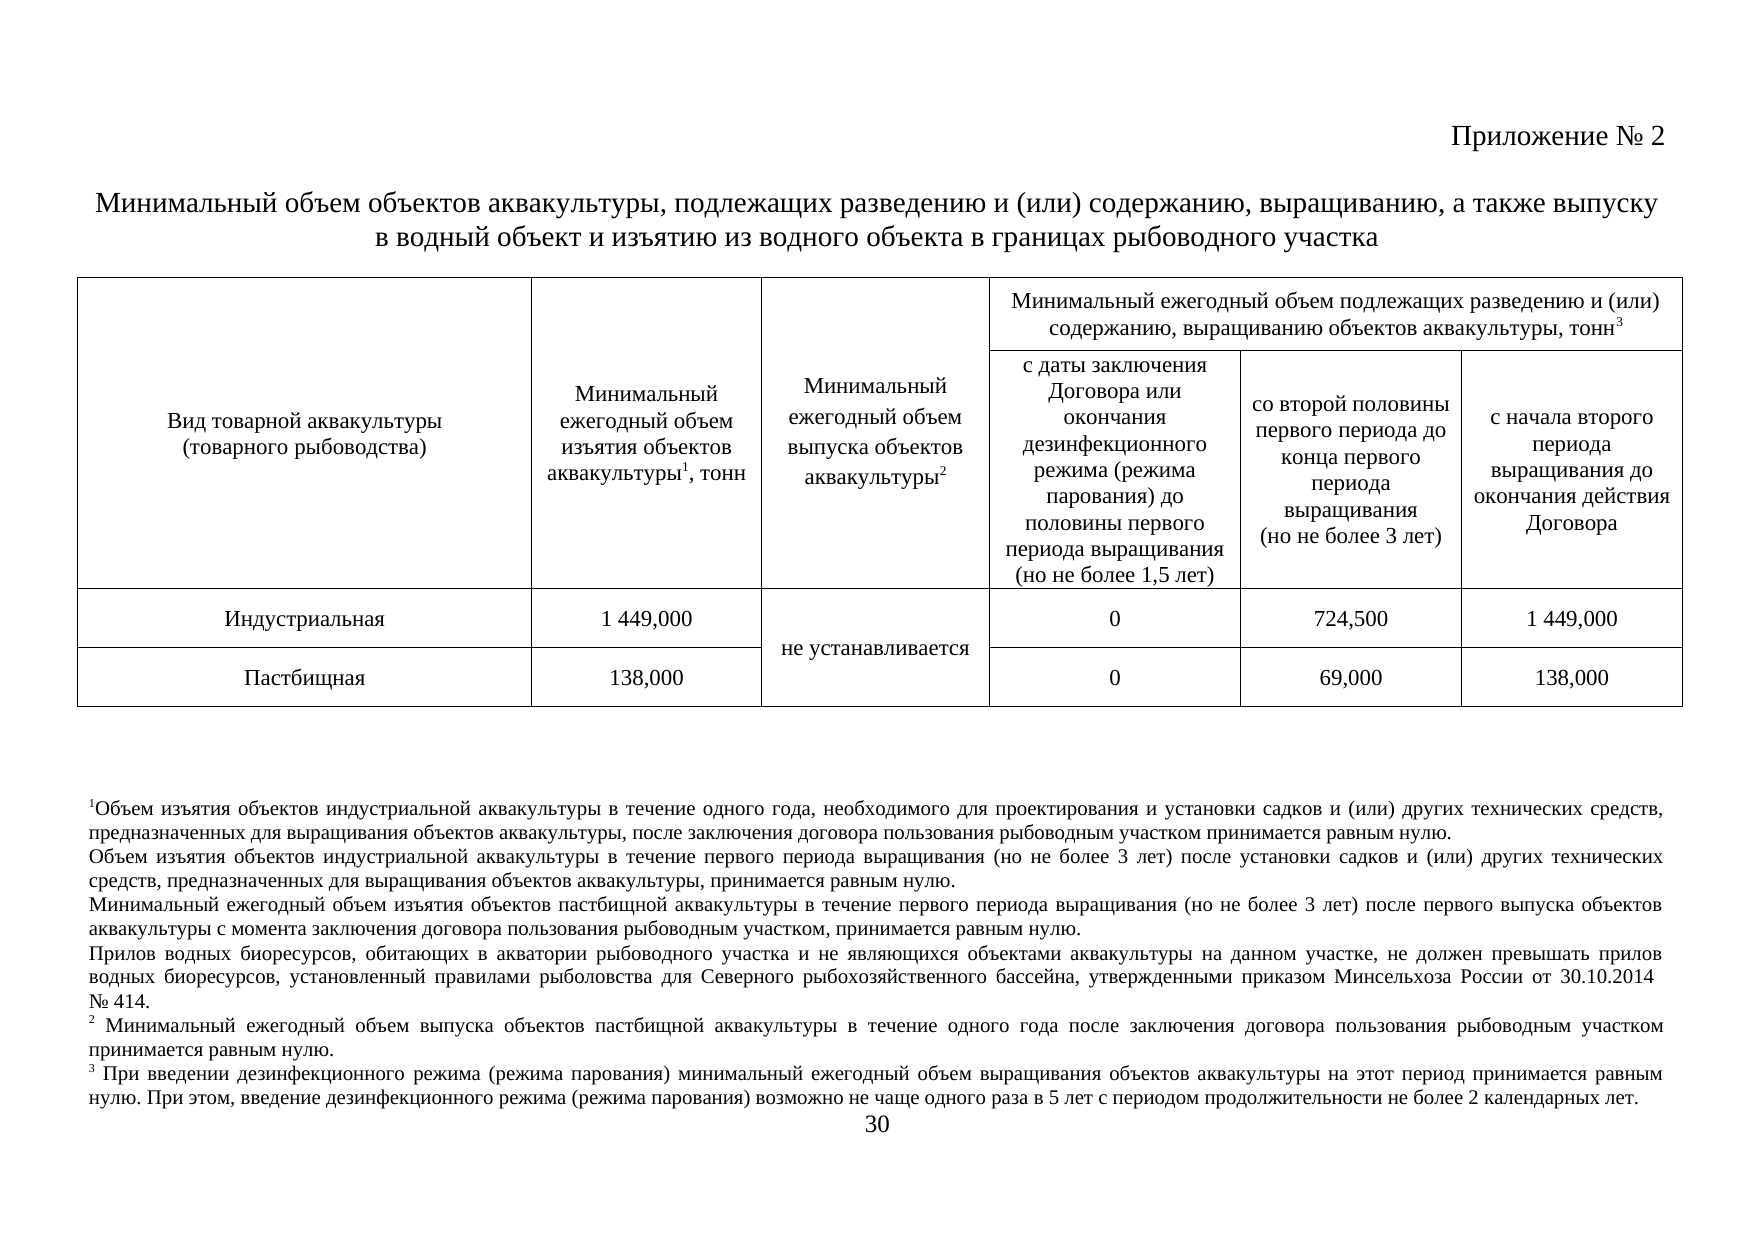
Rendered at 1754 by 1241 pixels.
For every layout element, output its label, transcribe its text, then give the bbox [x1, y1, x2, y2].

table_cell 69,000 [1241, 648, 1461, 706]
table_cell 138,000 [1462, 648, 1682, 706]
table_cell 724,500 [1241, 589, 1461, 647]
table_cell не устанавливается [762, 589, 989, 706]
text Приложение № 2 [89, 118, 1665, 152]
table_header Минимальный ежегодный объем выпуска объектов аквакультуры [762, 278, 989, 588]
table_cell Пастбищная [78, 648, 531, 706]
table_cell Индустриальная [78, 589, 531, 647]
table_cell 1 449,000 [1462, 589, 1682, 647]
table_header Минимальный ежегодный объем подлежащих разведению и (или) содержанию, выращиванию объектов аквакультуры, тонн [990, 278, 1682, 350]
table_header Минимальный ежегодный объем изъятия объектов аквакультуры, тонн [532, 278, 761, 588]
text Минимальный объем объектов аквакультуры, подлежащих разведению и (или) содержанию, выращиванию, а также выпуску в водный объект и изъятию из водного объекта в границах рыбоводного участка [89, 185, 1665, 252]
table_cell 1 449,000 [532, 589, 761, 647]
table_cell со второй половины первого периода до конца первого периода выращивания (но не более 3 лет) [1241, 351, 1461, 588]
table_cell 138,000 [532, 648, 761, 706]
table_cell 0 [990, 648, 1240, 706]
table_cell 0 [990, 589, 1240, 647]
table_cell с даты заключения Договора или окончания дезинфекционного режима (режима парования) до половины первого периода выращивания (но не более 1,5 лет) [990, 351, 1240, 588]
table_cell с начала второго периода выращивания до окончания действия Договора [1462, 351, 1682, 588]
table_header Вид товарной аквакультуры (товарного рыбоводства) [78, 278, 531, 588]
